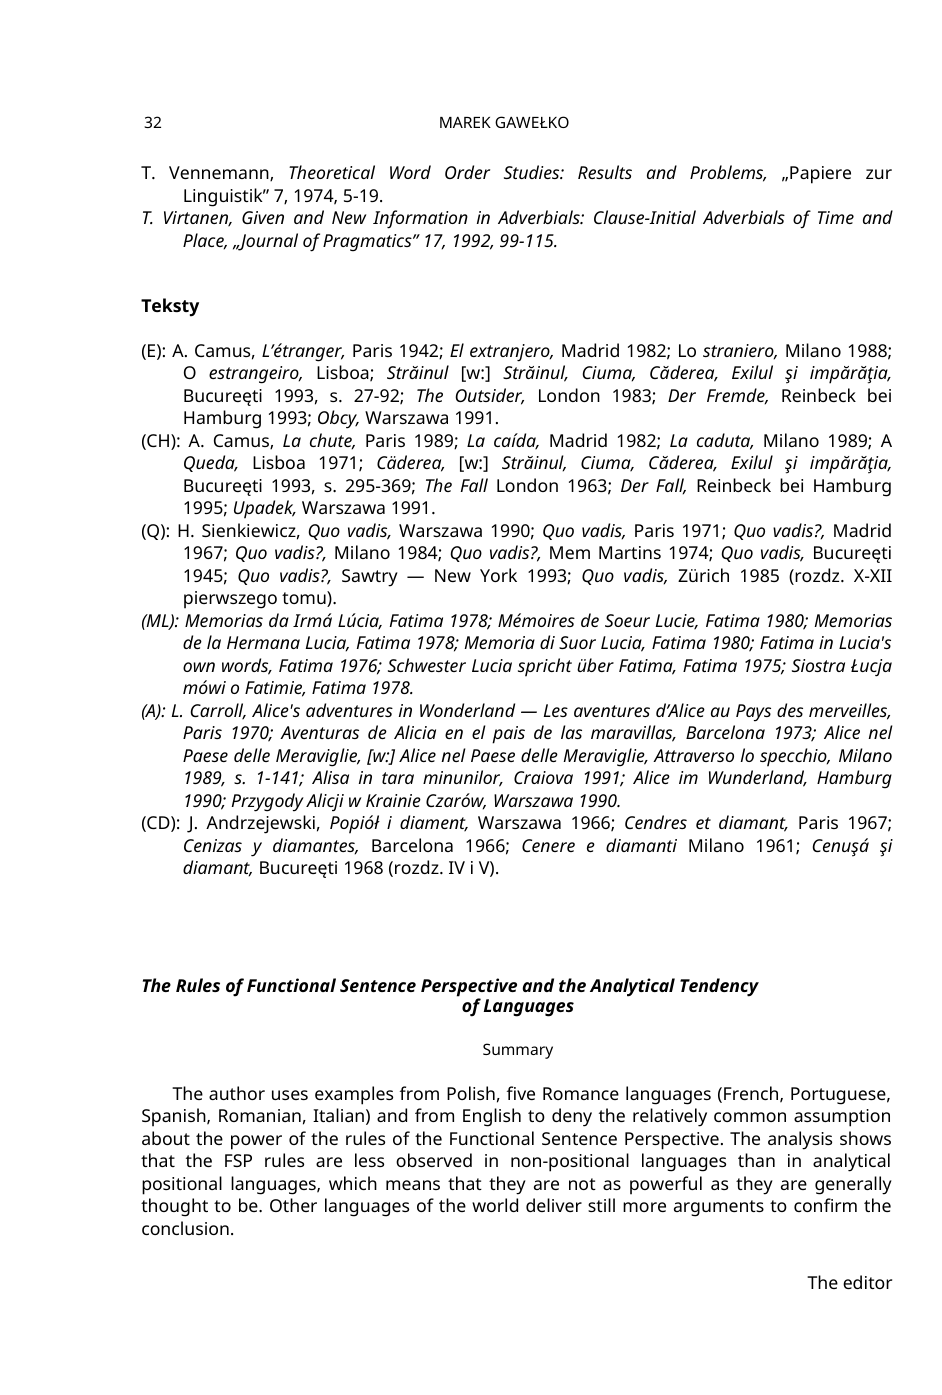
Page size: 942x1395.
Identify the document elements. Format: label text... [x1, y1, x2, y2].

text (Q): H. Sienkiewicz, Quo vadis, Warszawa 1990; Quo vadis, Paris 1971; Quo vadis?, Madrid 1967; Quo vadis?, Milano 1984; Quo vadis?, Mem Martins 1974; Quo vadis, Bucureęti 1945; Quo vadis?, Sawtry — New York 1993; Quo vadis, Zürich 1985 (rozdz. X-XII pierwszego tomu). [141, 519, 892, 609]
text T. Vennemann, Theoretical Word Order Studies: Results and Problems, „Papiere zur Linguistik” 7, 1974, 5-19. [141, 162, 892, 207]
text The Rules of Functional Sentence Perspective and the Analytical Tendency [237, 978, 892, 996]
text (ML): Memorias da Irmá Lúcia, Fatima 1978; Mémoires de Soeur Lucie, Fatima 1980; Memorias de la Hermana Lucia, Fatima 1978; Memoria di Suor Lucia, Fatima 1980; Fatima in Lucia's own words, Fatima 1976; Schwester Lucia spricht über Fatima, Fatima 1975; Siostra Łucja mówi o Fatimie, Fatima 1978. [141, 609, 892, 699]
text MAREK GAWEŁKO [438, 116, 569, 132]
text The author uses examples from Polish, five Romance languages (French, Portuguese, Spanish, Romanian, Italian) and from English to deny the relatively common assumption about the power of the rules of the Functional Sentence Perspective. The analysis shows that the FSP rules are less observed in non-positional languages than in analytical positional languages, which means that they are not as powerful as they are generally thought to be. Other languages of the world deliver still more arguments to confirm the conclusion. [141, 1082, 892, 1239]
text (E): A. Camus, L’étranger, Paris 1942; El extranjero, Madrid 1982; Lo straniero, Milano 1988; O estrangeiro, Lisboa; Străinul [w:] Străinul, Ciuma, Căderea, Exilul şi impărăţia, Bucureęti 1993, s. 27-92; The Outsider, London 1983; Der Fremde, Reinbeck bei Hamburg 1993; Obcy, Warszawa 1991. [141, 339, 892, 429]
text T. Virtanen, Given and New Information in Adverbials: Clause-Initial Adverbials of Time and Place, „Journal of Pragmatics” 17, 1992, 99-115. [141, 207, 892, 252]
text of Languages [143, 998, 478, 1016]
text (A): L. Carroll, Alice's adventures in Wonderland — Les aventures d’Alice au Pays des merveilles, Paris 1970; Aventuras de Alicia en el pais de las maravillas, Barcelona 1973; Alice nel Paese delle Meraviglie, [w:] Alice nel Paese delle Meraviglie, Attraverso lo specchio, Milano 1989, s. 1-141; Alisa in tara minunilor, Craiova 1991; Alice im Wunderland, Hamburg 1990; Przygody Alicji w Krainie Czarów, Warszawa 1990. [141, 699, 892, 812]
text 32 [144, 116, 162, 132]
text (CH): A. Camus, La chute, Paris 1989; La caída, Madrid 1982; La caduta, Milano 1989; A Queda, Lisboa 1971; Cäderea, [w:] Străinul, Ciuma, Căderea, Exilul şi impărăţia, Bucureęti 1993, s. 295-369; The Fall London 1963; Der Fall, Reinbeck bei Hamburg 1995; Upadek, Warszawa 1991. [141, 429, 892, 519]
text The editor [141, 1275, 892, 1293]
text Summary [143, 1042, 892, 1058]
text (CD): J. Andrzejewski, Popiół i diament, Warszawa 1966; Cendres et diamant, Paris 1967; Cenizas y diamantes, Barcelona 1966; Cenere e diamanti Milano 1961; Cenuşá şi diamant, Bucureęti 1968 (rozdz. IV i V). [141, 812, 892, 879]
text of Languages [474, 998, 892, 1016]
text Teksty [141, 298, 892, 316]
